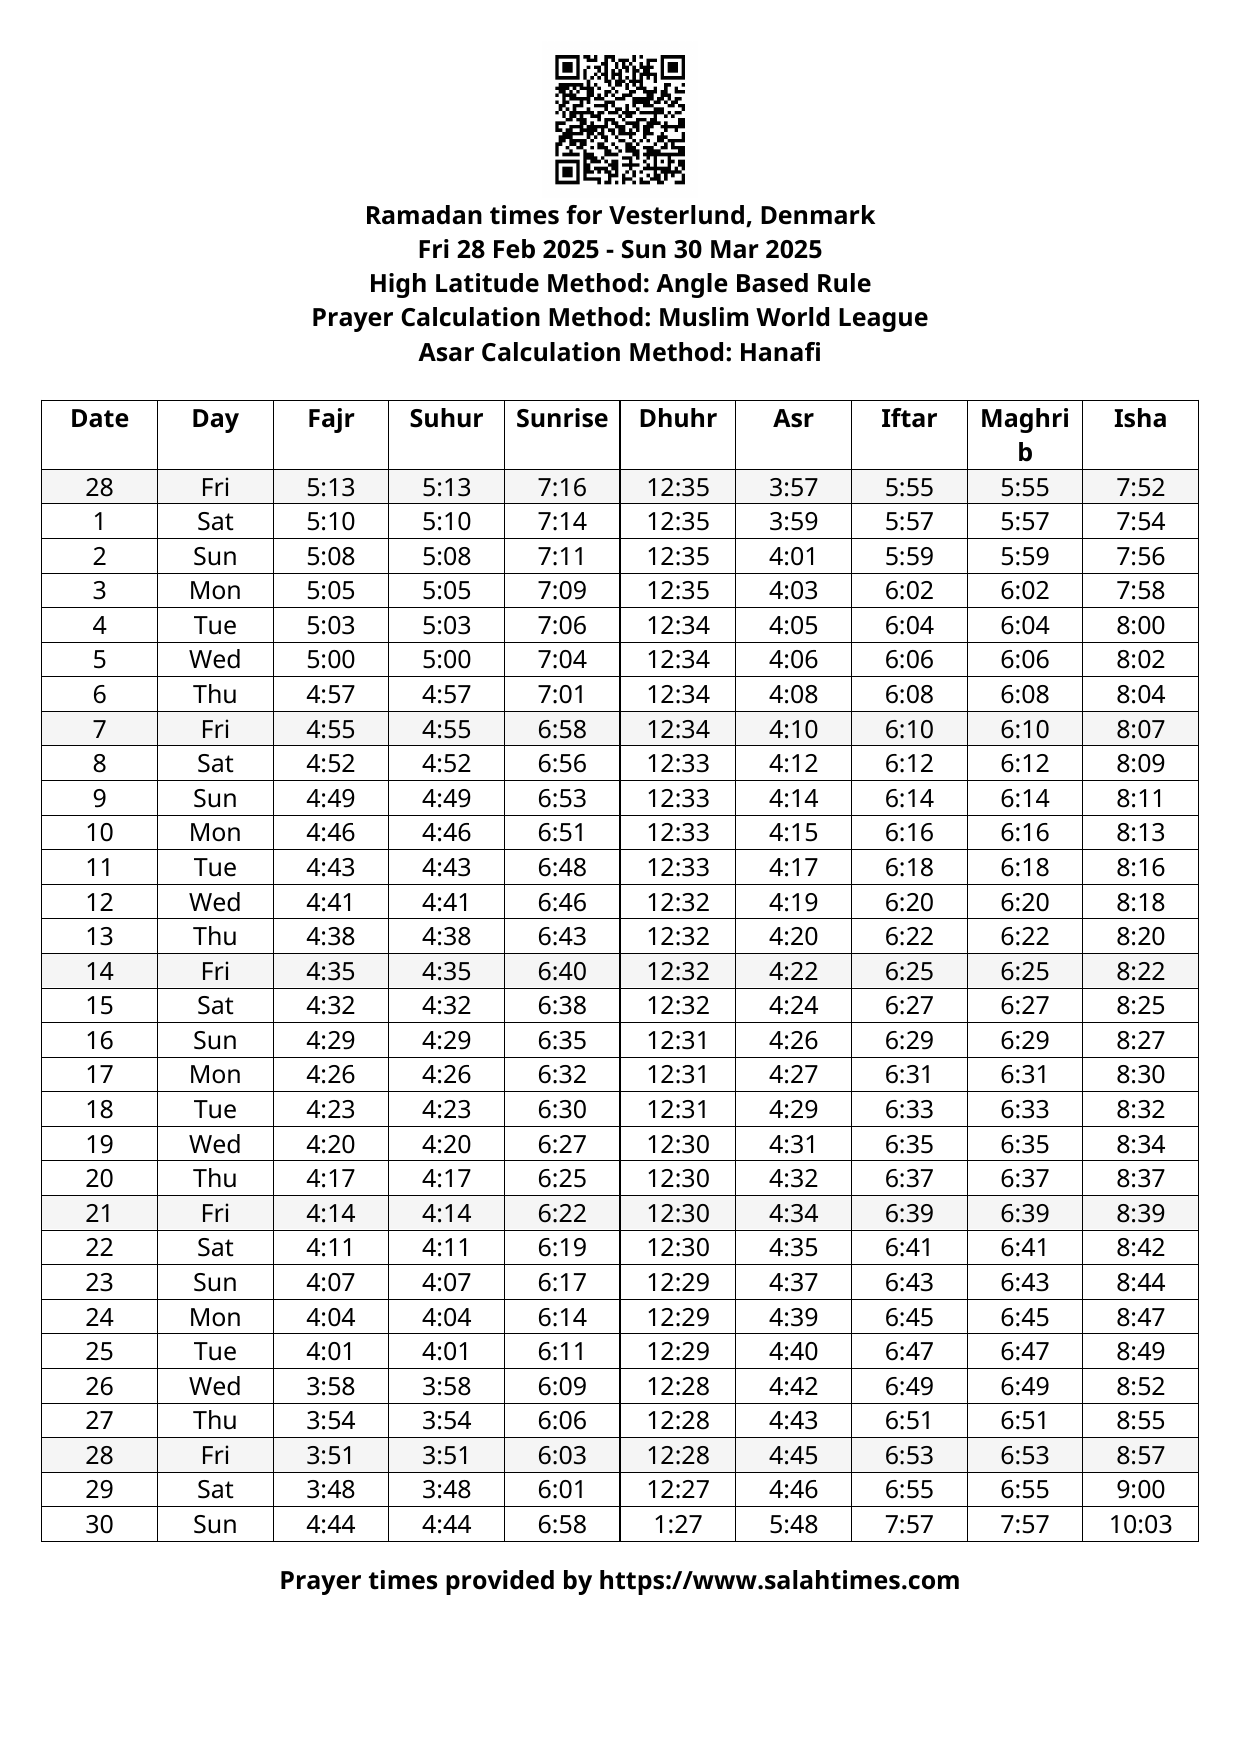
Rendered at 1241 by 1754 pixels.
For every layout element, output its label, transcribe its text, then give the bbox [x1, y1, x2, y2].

table_cell 7:57 [968, 1507, 1082, 1541]
table_cell 8:57 [1083, 1438, 1198, 1472]
table_cell 8:07 [1083, 712, 1198, 745]
table_cell 5:55 [968, 470, 1082, 503]
table_cell Sat [158, 746, 273, 780]
table_cell 6:25 [505, 1161, 619, 1195]
table_cell 4 [42, 608, 157, 642]
table_cell 12:34 [621, 608, 735, 642]
table_header Day [158, 401, 273, 469]
table_cell 12:30 [621, 1196, 735, 1229]
table_cell 4:49 [274, 781, 388, 814]
table_cell Wed [158, 643, 273, 676]
table_cell 2 [42, 539, 157, 572]
table_cell 4:55 [274, 712, 388, 745]
table_cell 4:01 [389, 1334, 504, 1368]
table_cell 8:20 [1083, 919, 1198, 953]
table_header Maghrib [968, 401, 1082, 469]
table_cell 10 [42, 816, 157, 849]
table_cell 4:17 [736, 850, 851, 884]
table_cell 4:19 [736, 885, 851, 918]
table_cell 4:11 [274, 1231, 388, 1264]
table_cell 6:39 [968, 1196, 1082, 1229]
table_cell 6:20 [852, 885, 967, 918]
table_cell 12:29 [621, 1334, 735, 1368]
table_cell 12:30 [621, 1231, 735, 1264]
table_cell 6:14 [505, 1300, 619, 1333]
table_cell Wed [158, 885, 273, 918]
table_cell 6:17 [505, 1265, 619, 1299]
table_cell 12:34 [621, 712, 735, 745]
table_cell 4:52 [389, 746, 504, 780]
table_cell 6:47 [852, 1334, 967, 1368]
table_cell 5:05 [389, 574, 504, 607]
table_cell Mon [158, 1300, 273, 1333]
table_cell 26 [42, 1369, 157, 1402]
table_cell 4:55 [389, 712, 504, 745]
table_cell 6:22 [968, 919, 1082, 953]
table_cell 7:54 [1083, 504, 1198, 538]
table_cell 8:55 [1083, 1404, 1198, 1437]
table_cell 6:27 [968, 989, 1082, 1022]
table_cell 4:20 [274, 1127, 388, 1160]
table_cell 6:18 [968, 850, 1082, 884]
table_cell Tue [158, 1334, 273, 1368]
table_cell Mon [158, 1058, 273, 1091]
table_cell 6:08 [852, 677, 967, 711]
table_cell 6:58 [505, 712, 619, 745]
table_cell 4:11 [389, 1231, 504, 1264]
table_cell 12:35 [621, 470, 735, 503]
table_cell 4:06 [736, 643, 851, 676]
table_cell 3 [42, 574, 157, 607]
table_cell 6:56 [505, 746, 619, 780]
table_cell 4:38 [274, 919, 388, 953]
table_cell 12:28 [621, 1404, 735, 1437]
table_cell 4:08 [736, 677, 851, 711]
table_cell 7:09 [505, 574, 619, 607]
table_cell Tue [158, 850, 273, 884]
table_cell 4:34 [736, 1196, 851, 1229]
table_cell 8:16 [1083, 850, 1198, 884]
table_cell 4:44 [389, 1507, 504, 1541]
table_cell 12:34 [621, 677, 735, 711]
table_cell 4:35 [389, 954, 504, 987]
table_cell 6:46 [505, 885, 619, 918]
table_cell 6:22 [505, 1196, 619, 1229]
table_cell 12:31 [621, 1058, 735, 1091]
table_cell 12 [42, 885, 157, 918]
table_cell 6:02 [852, 574, 967, 607]
table_cell 30 [42, 1507, 157, 1541]
table_cell 4:46 [736, 1473, 851, 1506]
table_cell 7:06 [505, 608, 619, 642]
table_cell 5:00 [274, 643, 388, 676]
table_cell 5:57 [852, 504, 967, 538]
table_cell 5:03 [274, 608, 388, 642]
table_cell 6:35 [505, 1023, 619, 1057]
table_cell 6:10 [968, 712, 1082, 745]
table_header Fajr [274, 401, 388, 469]
table_cell 5:08 [274, 539, 388, 572]
table_cell Sun [158, 1265, 273, 1299]
table_cell 4:46 [274, 816, 388, 849]
table_cell 6:16 [968, 816, 1082, 849]
table_cell 6:40 [505, 954, 619, 987]
table_cell Sat [158, 504, 273, 538]
table_cell 28 [42, 470, 157, 503]
table_cell Tue [158, 1092, 273, 1126]
table_cell 12:31 [621, 1023, 735, 1057]
table_cell 6:27 [852, 989, 967, 1022]
table_cell Sat [158, 989, 273, 1022]
table_cell Sun [158, 1507, 273, 1541]
table_cell 5:05 [274, 574, 388, 607]
table_cell 5:59 [968, 539, 1082, 572]
picture [542, 41, 699, 198]
table_cell 3:54 [389, 1404, 504, 1437]
table_cell 12:32 [621, 954, 735, 987]
table_cell 6:06 [505, 1404, 619, 1437]
table_cell 4:32 [736, 1161, 851, 1195]
table_cell 6:35 [852, 1127, 967, 1160]
table_cell Thu [158, 1404, 273, 1437]
table_cell 7:14 [505, 504, 619, 538]
table_cell 6:16 [852, 816, 967, 849]
table_cell 6:32 [505, 1058, 619, 1091]
table_cell 12:27 [621, 1473, 735, 1506]
table_cell 6:14 [968, 781, 1082, 814]
table_cell 8:42 [1083, 1231, 1198, 1264]
table_cell 7:56 [1083, 539, 1198, 572]
text Ramadan times for Vesterlund, Denmark [42, 198, 1198, 232]
table_cell 5:57 [968, 504, 1082, 538]
table_cell Sun [158, 1023, 273, 1057]
table_cell Fri [158, 470, 273, 503]
table_cell 6:11 [505, 1334, 619, 1368]
table_cell 23 [42, 1265, 157, 1299]
table_cell 22 [42, 1231, 157, 1264]
table_cell 4:04 [389, 1300, 504, 1333]
table_cell 4:14 [389, 1196, 504, 1229]
table_cell 12:30 [621, 1127, 735, 1160]
table_cell 4:39 [736, 1300, 851, 1333]
table_cell 4:45 [736, 1438, 851, 1472]
text Prayer times provided by https://www.salahtimes.com [42, 1563, 1198, 1597]
table_cell 6:43 [968, 1265, 1082, 1299]
table_cell 4:05 [736, 608, 851, 642]
table_cell 9 [42, 781, 157, 814]
table_cell 25 [42, 1334, 157, 1368]
table_cell 4:31 [736, 1127, 851, 1160]
table_cell Fri [158, 1196, 273, 1229]
table_cell 6:25 [968, 954, 1082, 987]
table_cell 7:57 [852, 1507, 967, 1541]
table_cell Mon [158, 816, 273, 849]
table_cell 8:27 [1083, 1023, 1198, 1057]
table_cell 3:59 [736, 504, 851, 538]
table_cell 1:27 [621, 1507, 735, 1541]
table_cell 6:51 [505, 816, 619, 849]
table_cell 4:14 [736, 781, 851, 814]
table_cell 4:29 [736, 1092, 851, 1126]
table_cell Fri [158, 712, 273, 745]
table_cell Fri [158, 954, 273, 987]
table_cell 6 [42, 677, 157, 711]
table_cell 18 [42, 1092, 157, 1126]
table_cell 6:43 [505, 919, 619, 953]
table_cell 6:35 [968, 1127, 1082, 1160]
table_cell 6:55 [852, 1473, 967, 1506]
table_cell 6:41 [968, 1231, 1082, 1264]
table_cell 8:34 [1083, 1127, 1198, 1160]
table_cell 6:33 [852, 1092, 967, 1126]
table_cell 12:32 [621, 885, 735, 918]
table_cell 6:09 [505, 1369, 619, 1402]
table_cell 6:58 [505, 1507, 619, 1541]
table_cell 6:38 [505, 989, 619, 1022]
table_cell 7:01 [505, 677, 619, 711]
table_cell 8:44 [1083, 1265, 1198, 1299]
table_cell 3:54 [274, 1404, 388, 1437]
table_cell 12:35 [621, 539, 735, 572]
table_cell 6:02 [968, 574, 1082, 607]
table_cell Mon [158, 574, 273, 607]
table_cell 28 [42, 1438, 157, 1472]
table_cell 4:14 [274, 1196, 388, 1229]
table_cell 6:45 [968, 1300, 1082, 1333]
table_cell 3:58 [389, 1369, 504, 1402]
table_cell 6:01 [505, 1473, 619, 1506]
table_cell 4:23 [274, 1092, 388, 1126]
table_cell 6:30 [505, 1092, 619, 1126]
table_cell 4:43 [274, 850, 388, 884]
table_cell 4:07 [274, 1265, 388, 1299]
table_cell 7 [42, 712, 157, 745]
table_cell 4:49 [389, 781, 504, 814]
table_cell 4:04 [274, 1300, 388, 1333]
table_cell Wed [158, 1127, 273, 1160]
table_cell 4:41 [274, 885, 388, 918]
table_cell Sun [158, 781, 273, 814]
table_cell 5:13 [389, 470, 504, 503]
table_cell 3:51 [274, 1438, 388, 1472]
table_cell 6:47 [968, 1334, 1082, 1368]
table_cell 8:47 [1083, 1300, 1198, 1333]
table_header Isha [1083, 401, 1198, 469]
table_cell 8:22 [1083, 954, 1198, 987]
table_cell Fri [158, 1438, 273, 1472]
table_cell 4:23 [389, 1092, 504, 1126]
table_cell 21 [42, 1196, 157, 1229]
table_cell 6:06 [968, 643, 1082, 676]
table_cell 6:39 [852, 1196, 967, 1229]
table_cell 7:16 [505, 470, 619, 503]
table_cell 6:41 [852, 1231, 967, 1264]
table_cell 4:07 [389, 1265, 504, 1299]
table_cell Tue [158, 608, 273, 642]
table_cell 20 [42, 1161, 157, 1195]
table_cell 6:12 [968, 746, 1082, 780]
table_cell 4:26 [389, 1058, 504, 1091]
table_cell 6:37 [968, 1161, 1082, 1195]
table_cell 19 [42, 1127, 157, 1160]
table_cell 8:37 [1083, 1161, 1198, 1195]
table_cell 10:03 [1083, 1507, 1198, 1541]
table_cell 8:18 [1083, 885, 1198, 918]
table_cell 6:04 [852, 608, 967, 642]
table_cell 24 [42, 1300, 157, 1333]
table_cell 12:33 [621, 850, 735, 884]
table_cell 4:32 [274, 989, 388, 1022]
table_cell 6:22 [852, 919, 967, 953]
table_cell 6:19 [505, 1231, 619, 1264]
table_cell 3:48 [389, 1473, 504, 1506]
table_cell 6:31 [852, 1058, 967, 1091]
table_cell 12:31 [621, 1092, 735, 1126]
table_cell 6:25 [852, 954, 967, 987]
table_cell 8:25 [1083, 989, 1198, 1022]
table_cell 4:26 [736, 1023, 851, 1057]
table_cell 6:12 [852, 746, 967, 780]
table_cell 4:43 [736, 1404, 851, 1437]
table_cell 12:33 [621, 746, 735, 780]
table_cell 4:17 [389, 1161, 504, 1195]
table_cell 4:17 [274, 1161, 388, 1195]
table_cell Sat [158, 1231, 273, 1264]
text Fri 28 Feb 2025 - Sun 30 Mar 2025 [42, 232, 1198, 266]
table_cell 7:58 [1083, 574, 1198, 607]
table_cell 4:40 [736, 1334, 851, 1368]
table_cell 5 [42, 643, 157, 676]
table_cell 6:33 [968, 1092, 1082, 1126]
table_cell 11 [42, 850, 157, 884]
table_header Iftar [852, 401, 967, 469]
table_cell 4:35 [736, 1231, 851, 1264]
table_cell 6:51 [852, 1404, 967, 1437]
table_cell 4:57 [274, 677, 388, 711]
table_cell 4:41 [389, 885, 504, 918]
table_cell 7:04 [505, 643, 619, 676]
table_cell 8:11 [1083, 781, 1198, 814]
table_cell 6:48 [505, 850, 619, 884]
table_cell 8:09 [1083, 746, 1198, 780]
table_cell 12:28 [621, 1369, 735, 1402]
table_cell 4:57 [389, 677, 504, 711]
table_cell 6:27 [505, 1127, 619, 1160]
table_cell 27 [42, 1404, 157, 1437]
table_cell 3:57 [736, 470, 851, 503]
table_cell 6:08 [968, 677, 1082, 711]
table_cell 8 [42, 746, 157, 780]
table_cell 3:58 [274, 1369, 388, 1402]
table_cell 6:14 [852, 781, 967, 814]
table_cell 4:03 [736, 574, 851, 607]
table_cell 15 [42, 989, 157, 1022]
table_cell 6:49 [852, 1369, 967, 1402]
table_cell 8:04 [1083, 677, 1198, 711]
table_cell 5:10 [274, 504, 388, 538]
table_header Sunrise [505, 401, 619, 469]
table_cell 6:49 [968, 1369, 1082, 1402]
table_cell 8:13 [1083, 816, 1198, 849]
table_cell 3:51 [389, 1438, 504, 1472]
table_cell 4:35 [274, 954, 388, 987]
table_cell 4:01 [274, 1334, 388, 1368]
table_cell Thu [158, 1161, 273, 1195]
table_header Date [42, 401, 157, 469]
table_cell 3:48 [274, 1473, 388, 1506]
table_cell 4:12 [736, 746, 851, 780]
table_cell 4:15 [736, 816, 851, 849]
table_cell 29 [42, 1473, 157, 1506]
table_cell 6:53 [852, 1438, 967, 1472]
table_cell 5:00 [389, 643, 504, 676]
table_cell Thu [158, 677, 273, 711]
table_cell 4:43 [389, 850, 504, 884]
table_cell 5:55 [852, 470, 967, 503]
table_cell 5:59 [852, 539, 967, 572]
table_cell 4:27 [736, 1058, 851, 1091]
table_cell 6:20 [968, 885, 1082, 918]
table_cell 12:33 [621, 816, 735, 849]
table_cell 12:32 [621, 919, 735, 953]
table_cell 8:49 [1083, 1334, 1198, 1368]
table_header Suhur [389, 401, 504, 469]
table_cell Thu [158, 919, 273, 953]
table_cell 9:00 [1083, 1473, 1198, 1506]
table_cell 8:52 [1083, 1369, 1198, 1402]
table_cell 6:29 [852, 1023, 967, 1057]
table_cell 5:10 [389, 504, 504, 538]
table_cell 4:52 [274, 746, 388, 780]
table_header Dhuhr [621, 401, 735, 469]
table_cell 4:20 [736, 919, 851, 953]
table_cell 4:29 [389, 1023, 504, 1057]
table_cell 4:37 [736, 1265, 851, 1299]
text Asar Calculation Method: Hanafi [42, 334, 1198, 368]
table_cell 12:29 [621, 1265, 735, 1299]
table_cell 6:10 [852, 712, 967, 745]
table_cell 12:28 [621, 1438, 735, 1472]
table_header Asr [736, 401, 851, 469]
table_cell 12:35 [621, 574, 735, 607]
table_cell Wed [158, 1369, 273, 1402]
table_cell 8:39 [1083, 1196, 1198, 1229]
table_cell 6:53 [968, 1438, 1082, 1472]
table_cell Sun [158, 539, 273, 572]
table_cell 6:06 [852, 643, 967, 676]
table_cell 6:31 [968, 1058, 1082, 1091]
table_cell 4:38 [389, 919, 504, 953]
table_cell 8:02 [1083, 643, 1198, 676]
table_cell 4:01 [736, 539, 851, 572]
table_cell 7:52 [1083, 470, 1198, 503]
table_cell 4:22 [736, 954, 851, 987]
table_cell 12:34 [621, 643, 735, 676]
table_cell 6:51 [968, 1404, 1082, 1437]
table_cell 12:30 [621, 1161, 735, 1195]
table_cell 12:29 [621, 1300, 735, 1333]
table_cell 8:00 [1083, 608, 1198, 642]
table_cell 4:29 [274, 1023, 388, 1057]
table_cell 14 [42, 954, 157, 987]
table_cell 5:08 [389, 539, 504, 572]
table_cell 6:53 [505, 781, 619, 814]
table_cell 6:29 [968, 1023, 1082, 1057]
table_cell 6:18 [852, 850, 967, 884]
table_cell 6:04 [968, 608, 1082, 642]
table_cell 17 [42, 1058, 157, 1091]
table_cell 6:43 [852, 1265, 967, 1299]
table_cell 4:32 [389, 989, 504, 1022]
table_cell 8:30 [1083, 1058, 1198, 1091]
table_cell 4:44 [274, 1507, 388, 1541]
table_cell 13 [42, 919, 157, 953]
table_cell 12:35 [621, 504, 735, 538]
table_cell 12:33 [621, 781, 735, 814]
table_cell 5:03 [389, 608, 504, 642]
table_cell 6:37 [852, 1161, 967, 1195]
table_cell 4:20 [389, 1127, 504, 1160]
table_cell 5:13 [274, 470, 388, 503]
table_cell 6:55 [968, 1473, 1082, 1506]
table_cell 8:32 [1083, 1092, 1198, 1126]
table_cell 1 [42, 504, 157, 538]
table_cell 4:24 [736, 989, 851, 1022]
table_cell 6:03 [505, 1438, 619, 1472]
table_cell 4:46 [389, 816, 504, 849]
text Prayer Calculation Method: Muslim World League [42, 300, 1198, 334]
table_cell 6:45 [852, 1300, 967, 1333]
table_cell 4:42 [736, 1369, 851, 1402]
table_cell Sat [158, 1473, 273, 1506]
table_cell 12:32 [621, 989, 735, 1022]
table_cell 5:48 [736, 1507, 851, 1541]
text High Latitude Method: Angle Based Rule [42, 266, 1198, 300]
table_cell 4:26 [274, 1058, 388, 1091]
table_cell 16 [42, 1023, 157, 1057]
table_cell 4:10 [736, 712, 851, 745]
table_cell 7:11 [505, 539, 619, 572]
